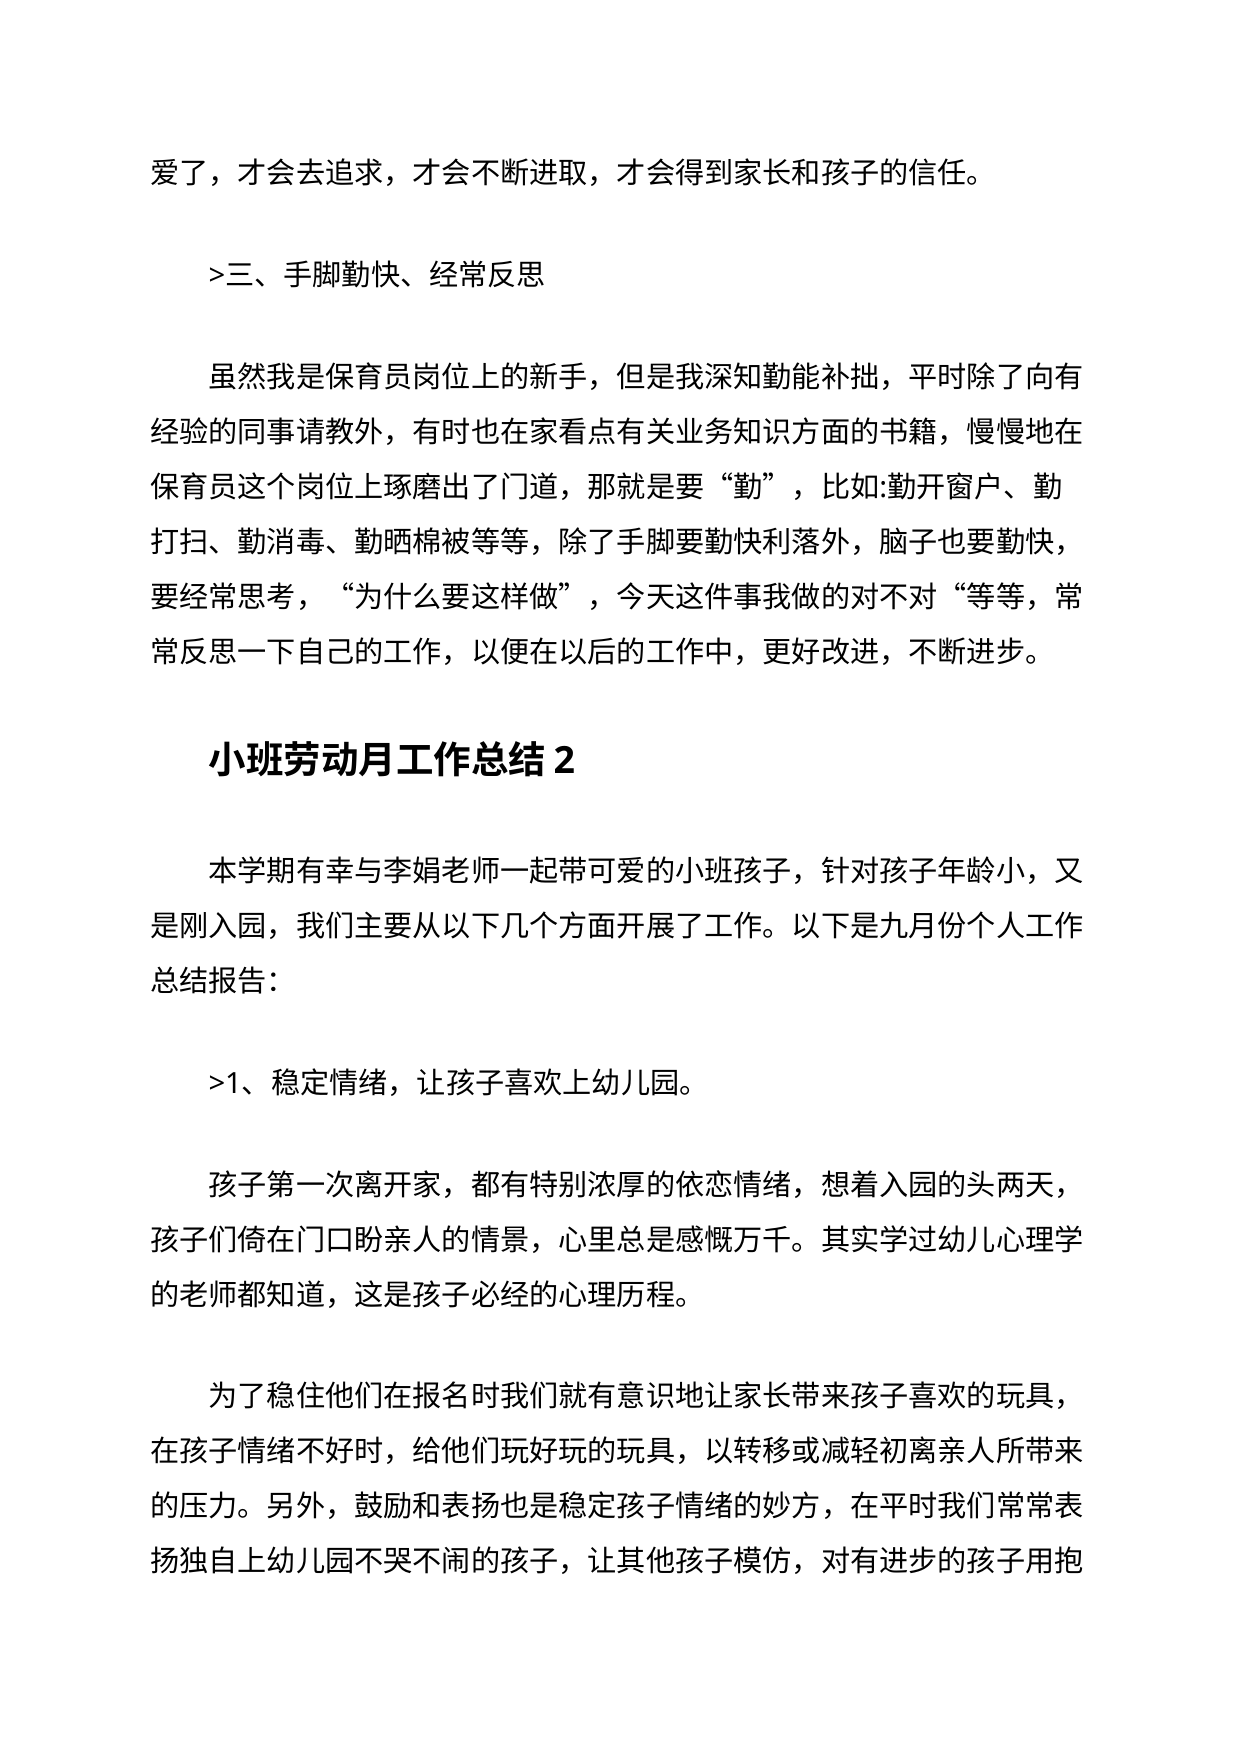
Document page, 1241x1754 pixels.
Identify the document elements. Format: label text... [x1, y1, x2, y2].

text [150, 150, 1090, 192]
text >三、手脚勤快、经常反思 [150, 252, 1090, 294]
text 孩子第一次离开家，都有特别浓厚的依恋情绪，想着入园的头两天，孩子们倚在门口盼亲人的情景，心里总是感慨万千。其实学过幼儿心理学的老师都知道，这是孩子必经的心理历程。 [150, 1161, 1090, 1313]
text 小班劳动月工作总结2 [150, 730, 1090, 784]
text 虽然我是保育员岗位上的新手，但是我深知勤能补拙，平时除了向有经验的同事请教外，有时也在家看点有关业务知识方面的书籍，慢慢地在保育员这个岗位上琢磨出了门道，那就是要“勤”，比如:勤开窗户、勤打扫、勤消毒、勤晒棉被等等，除了手脚要勤快利落外，脑子也要勤快，要经常思考，“为什么要这样做”，今天这件事我做的对不对“等等，常常反思一下自己的工作，以便在以后的工作中，更好改进，不断进步。 [150, 354, 1090, 671]
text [150, 1373, 1090, 1580]
text 本学期有幸与李娟老师一起带可爱的小班孩子，针对孩子年龄小，又是刚入园，我们主要从以下几个方面开展了工作。以下是九月份个人工作总结报告： [150, 848, 1090, 1000]
text >1、稳定情绪，让孩子喜欢上幼儿园。 [150, 1059, 1090, 1102]
